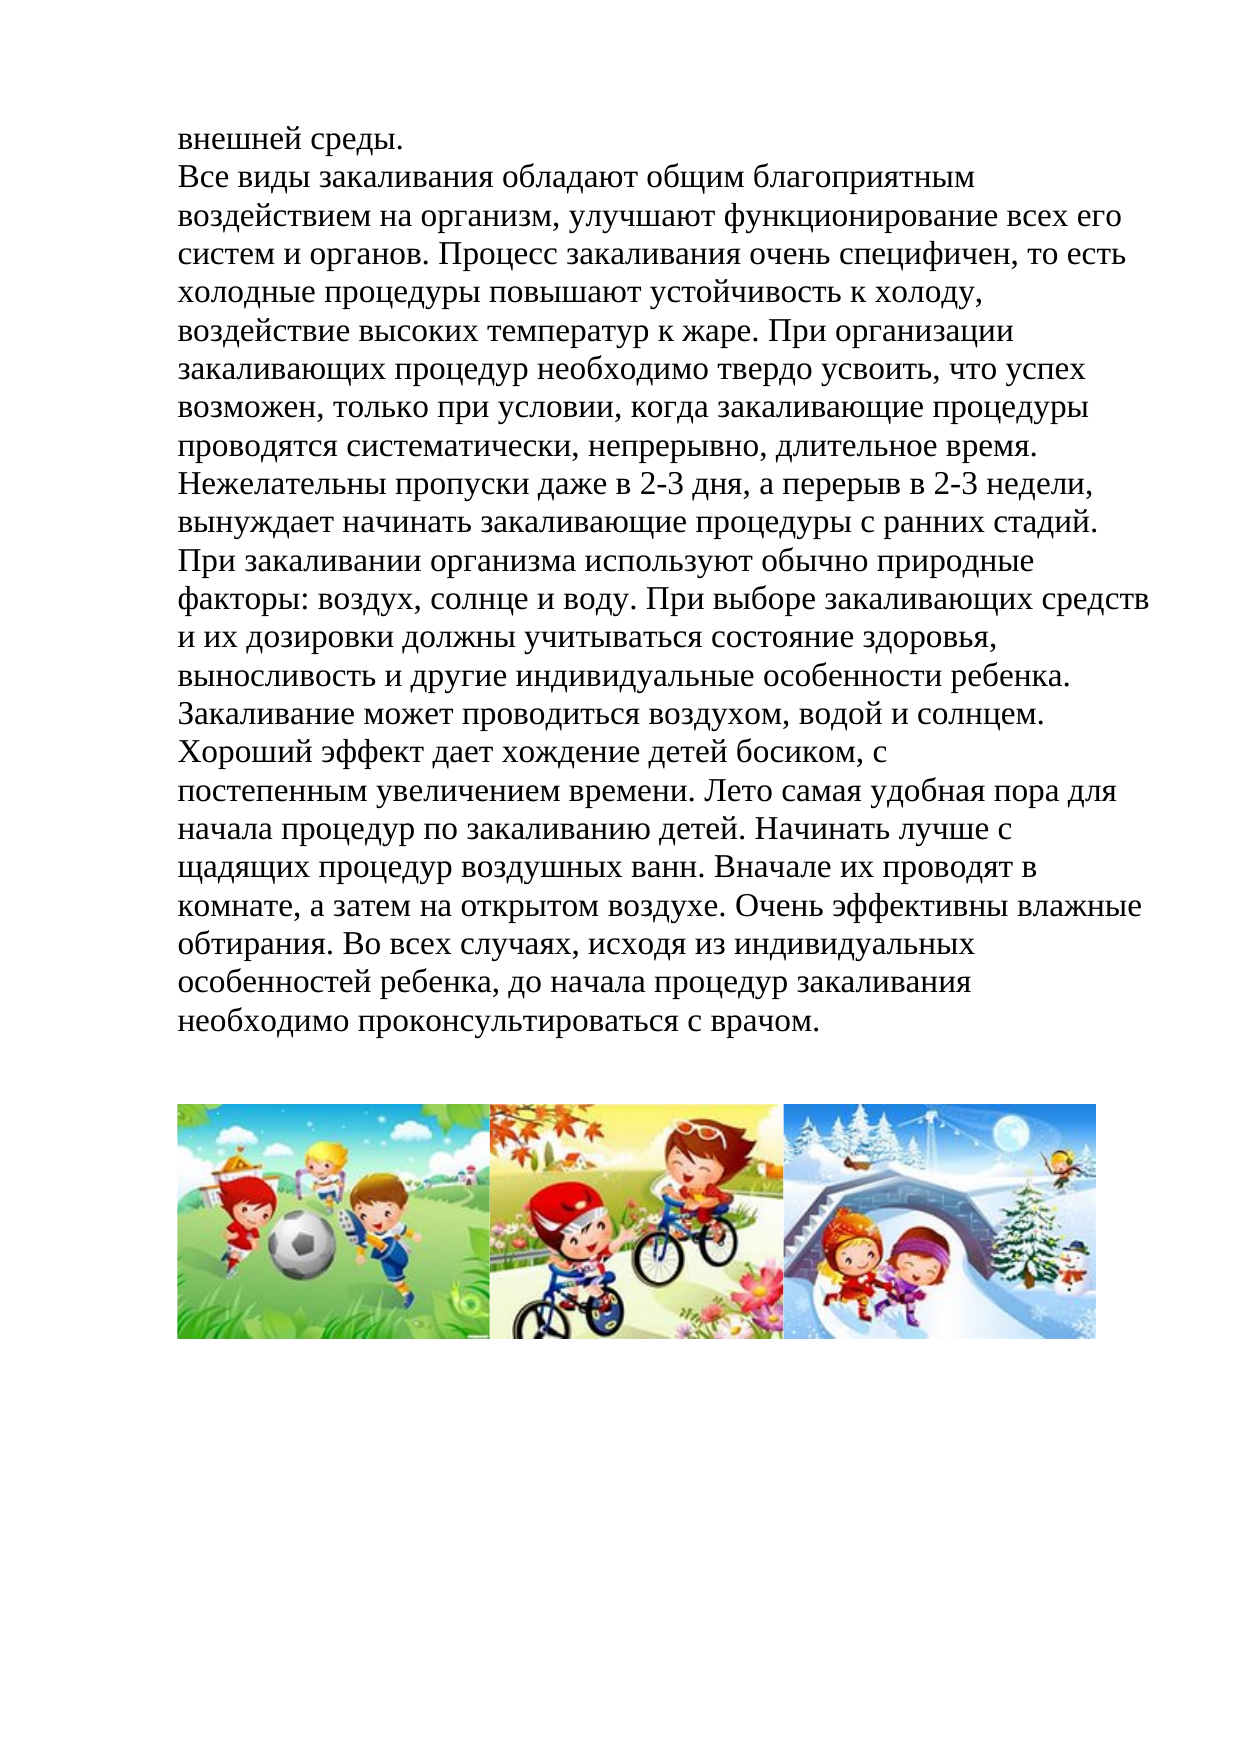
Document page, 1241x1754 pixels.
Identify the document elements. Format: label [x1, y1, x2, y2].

picture [177, 1104, 1096, 1339]
text [177, 118, 1152, 1038]
